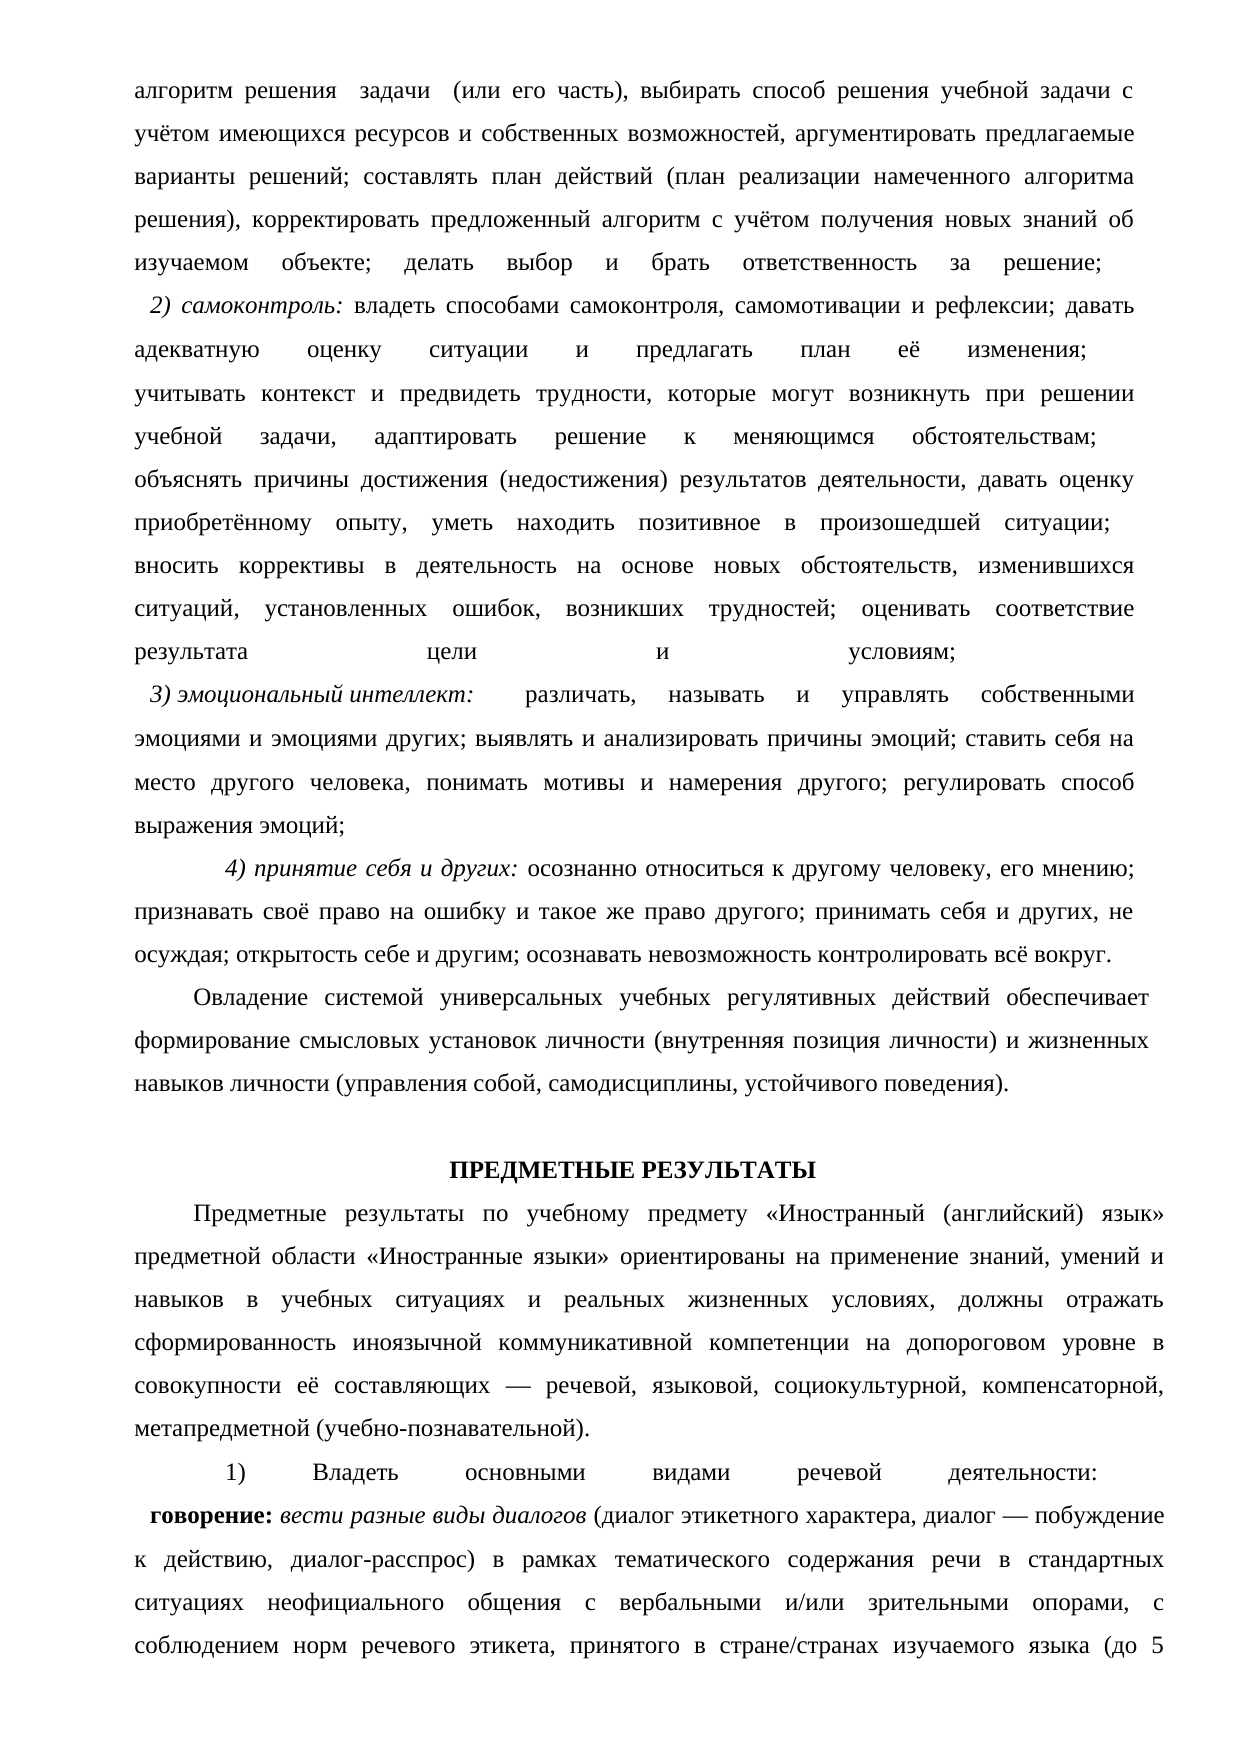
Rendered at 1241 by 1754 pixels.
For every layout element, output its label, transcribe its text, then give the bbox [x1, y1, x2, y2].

text ПРЕДМЕТНЫЕ РЕЗУЛЬТАТЫ [134, 1155, 1165, 1183]
text Овладение системой универсальных учебных регулятивных действий обеспечивает формирование смысловых установок личности (внутренняя позиция личности) и жизненных навыков личности (управления собой, самодисциплины, устойчивого поведения). [134, 982, 1150, 1097]
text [134, 1457, 1165, 1659]
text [134, 75, 1135, 838]
text Предметные результаты по учебному предмету «Иностранный (английский) язык» предметной области «Иностранные языки» ориентированы на применение знаний, умений и навыков в учебных ситуациях и реальных жизненных условиях, должны отражать сформированность иноязычной коммуникативной компетенции на допороговом уровне в совокупности её составляющих — речевой, языковой, социокультурной, компенсаторной, метапредметной (учебно-познавательной). [134, 1198, 1165, 1442]
text 4) принятие себя и других: осознанно относиться к другому человеку, его мнению; признавать своё право на ошибку и такое же право другого; принимать себя и других, не осуждая; открытость себе и другим; осознавать невозможность контролировать всё вокруг. [134, 853, 1135, 968]
